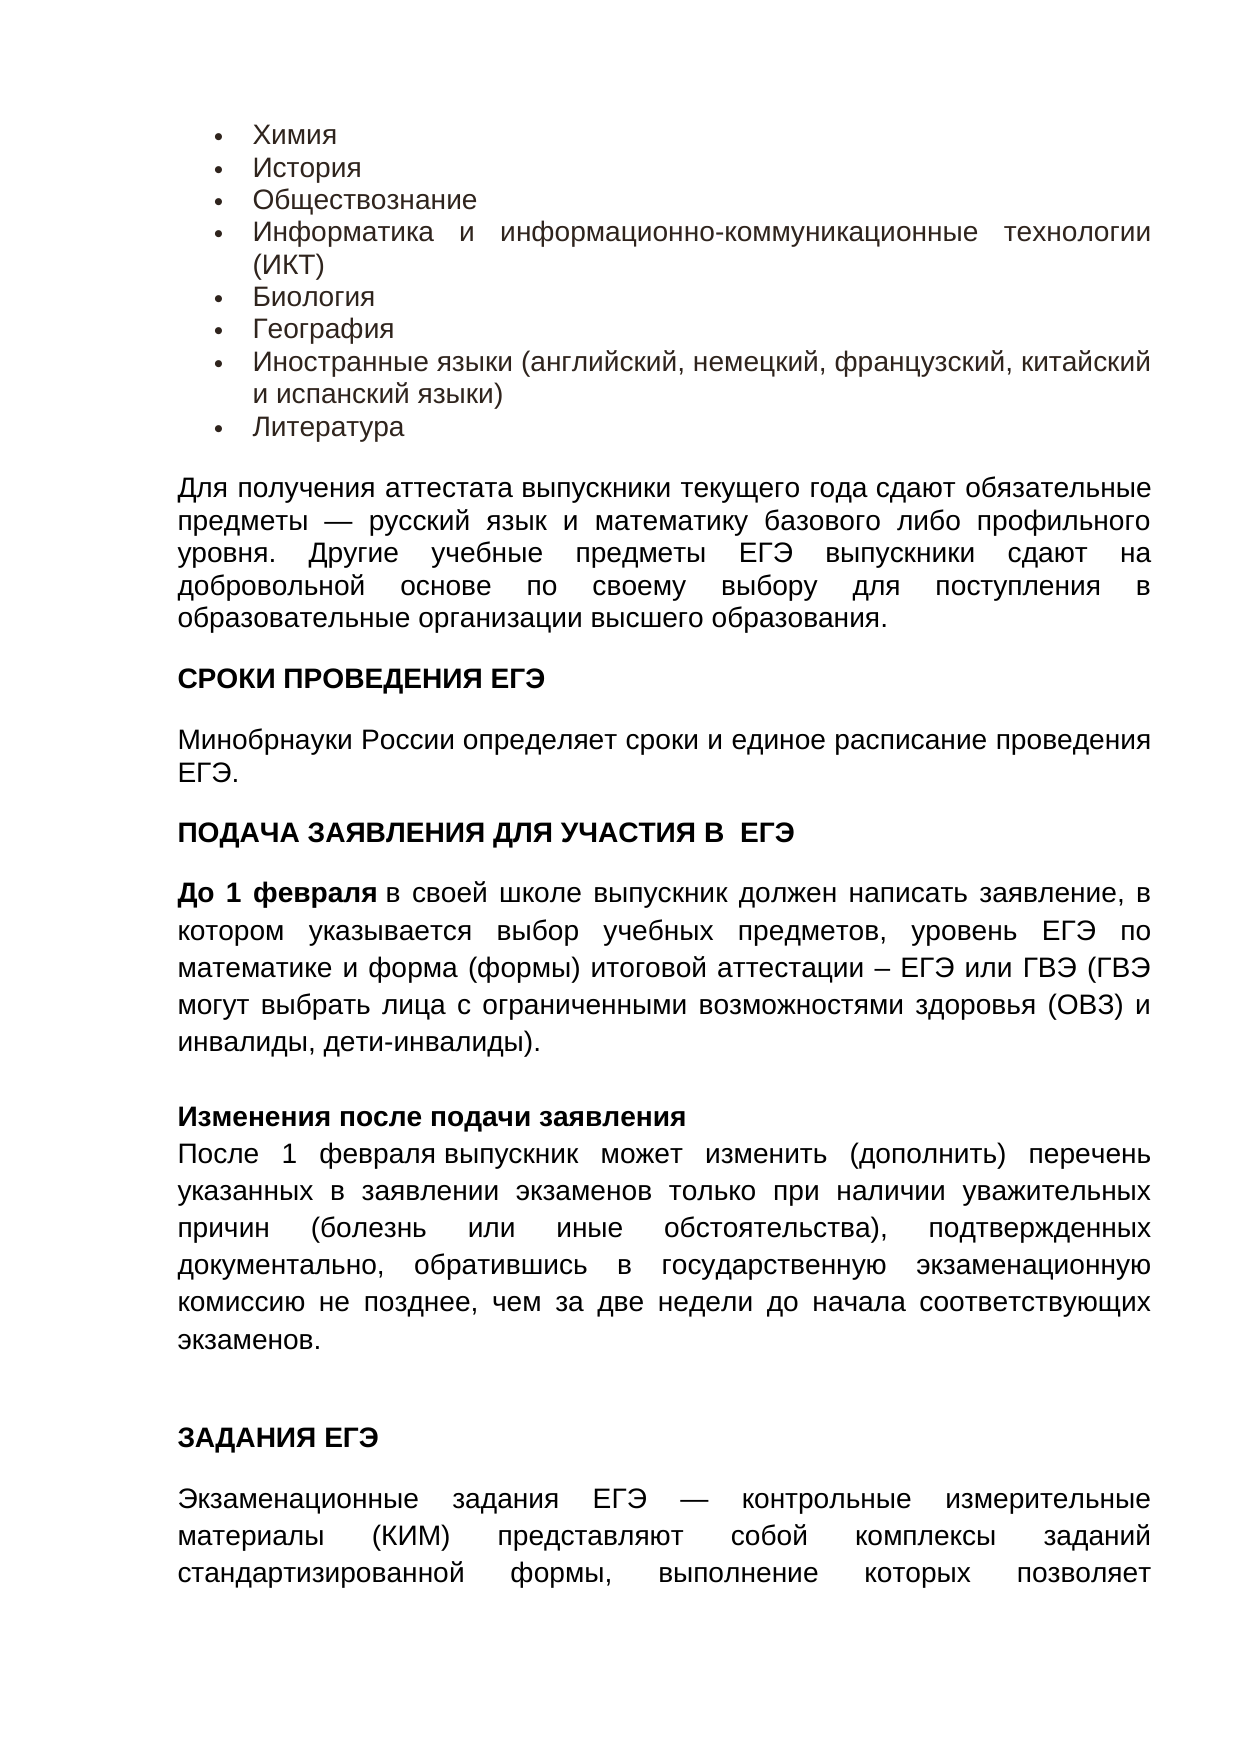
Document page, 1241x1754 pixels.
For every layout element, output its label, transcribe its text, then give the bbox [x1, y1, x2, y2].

text После 1 февраля выпускник может изменить (дополнить) перечень указанных в заявлении экзаменов только при наличии уважительных причин (болезнь или иные обстоятельства), подтвержденных документально, обратившись в государственную экзаменационную комиссию не позднее, чем за две недели до начала соответствующих экзаменов. [177, 1137, 1152, 1387]
list Химия [215, 118, 1152, 151]
text СРОКИ ПРОВЕДЕНИЯ ЕГЭ [177, 662, 1152, 695]
list Литература [215, 410, 1152, 442]
text До 1 февраля в своей школе выпускник должен написать заявление, в котором указывается выбор учебных предметов, уровень ЕГЭ по математике и форма (формы) итоговой аттестации – ЕГЭ или ГВЭ (ГВЭ могут выбрать лица с ограниченными возможностями здоровья (ОВЗ) и инвалиды, дети-инвалиды). [177, 876, 1152, 1057]
text ПОДАЧА ЗАЯВЛЕНИЯ ДЛЯ УЧАСТИЯ В ЕГЭ [177, 816, 1152, 876]
text Изменения после подачи заявления [177, 1099, 1152, 1132]
text Минобрнауки России определяет сроки и единое расписание проведения ЕГЭ. [177, 723, 1152, 816]
text ЗАДАНИЯ ЕГЭ [177, 1421, 1152, 1453]
list География [215, 312, 1152, 345]
list История [215, 151, 1152, 183]
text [177, 1482, 1152, 1589]
text Для получения аттестата выпускники текущего года сдают обязательные предметы — русский язык и математику базового либо профильного уровня. Другие учебные предметы ЕГЭ выпускники сдают на добровольной основе по своему выбору для поступления в образовательные организации высшего образования. [177, 471, 1152, 633]
list Обществознание [215, 183, 1152, 215]
list Информатика и информационно-коммуникационные технологии (ИКТ) [215, 215, 1152, 280]
list Иностранные языки (английский, немецкий, французский, китайский и испанский языки) [215, 345, 1152, 410]
list Биология [215, 280, 1152, 312]
